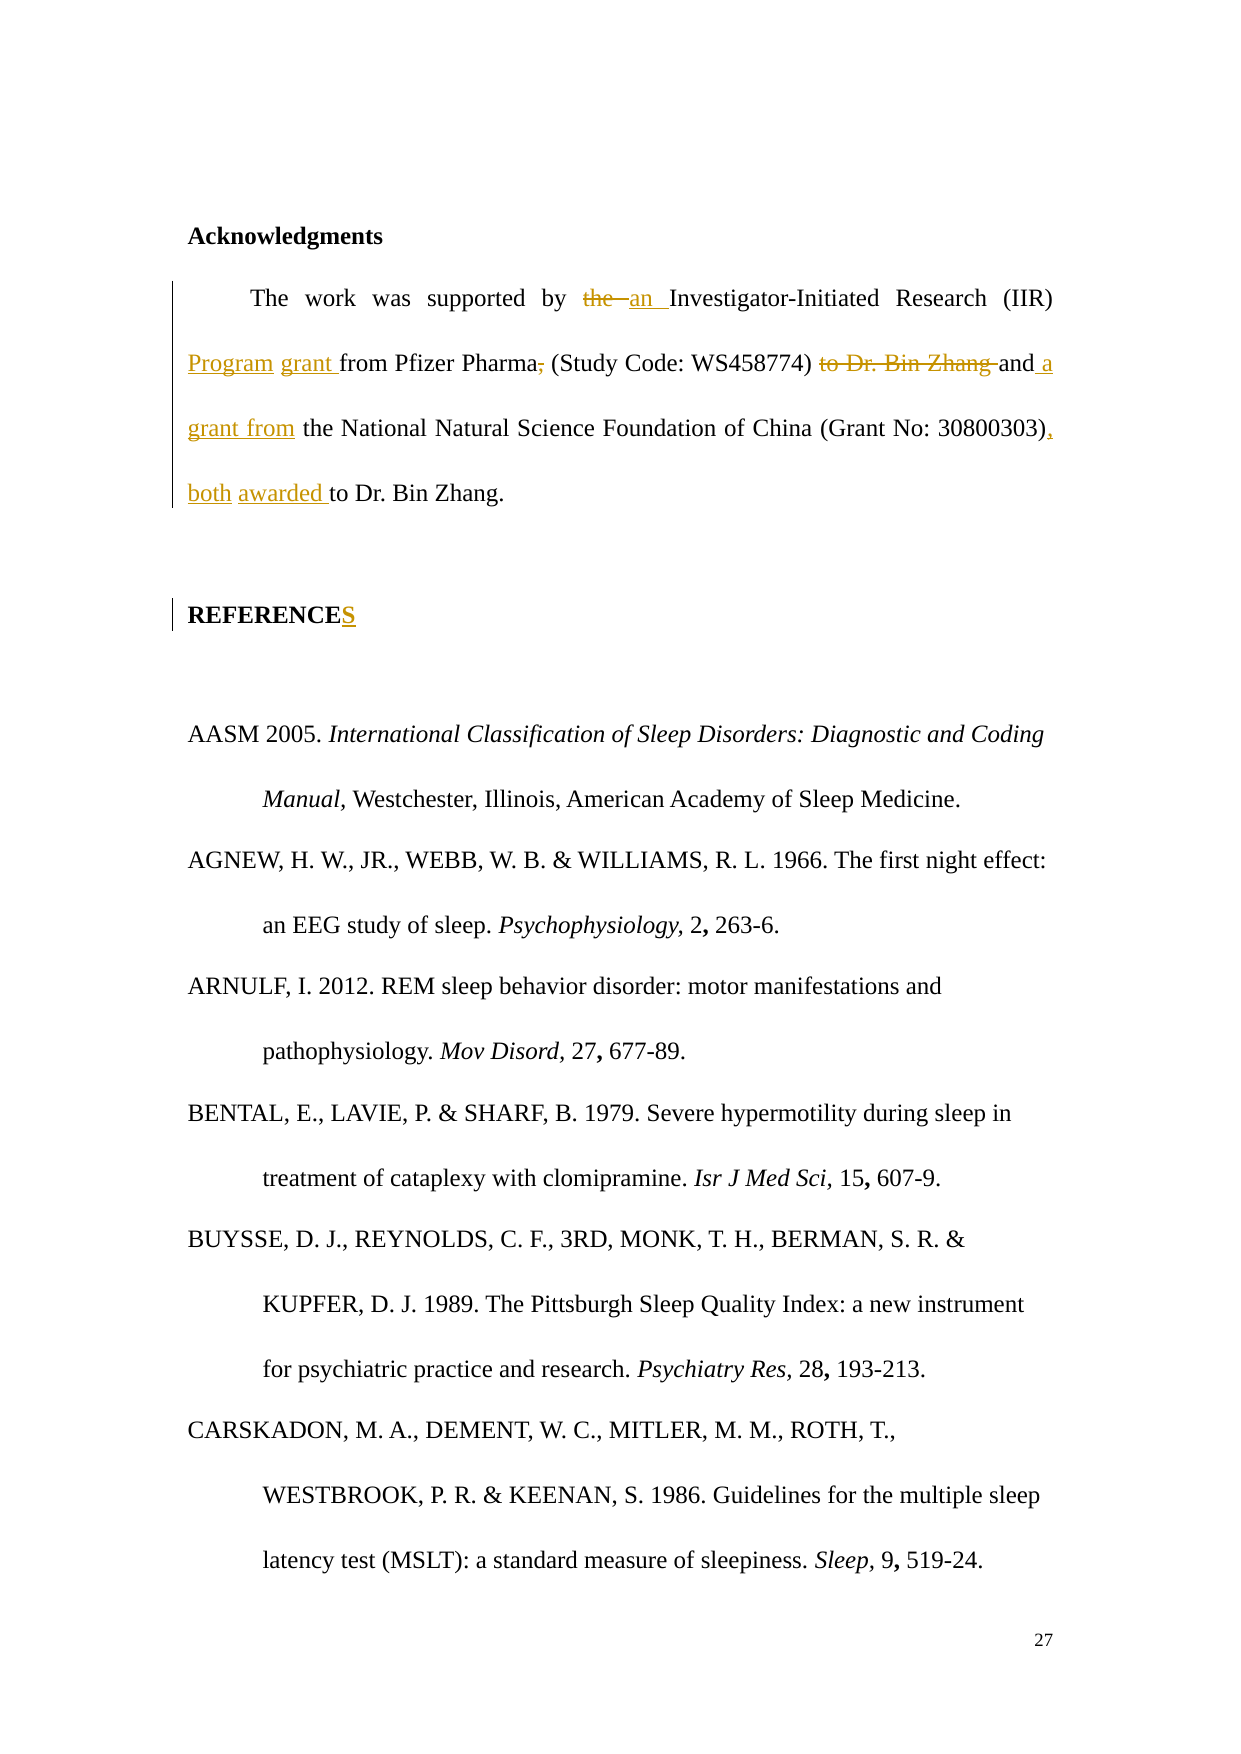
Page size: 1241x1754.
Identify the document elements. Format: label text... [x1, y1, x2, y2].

text AGNEW, H. W., JR., WEBB, W. B. & WILLIAMS, R. L. 1966. The first night effect: an EEG study of sleep. Psychophysiology, 2, 263-6. [187, 843, 1053, 941]
text REFERENCE [187, 598, 1053, 631]
text CARSKADON, M. A., DEMENT, W. C., MITLER, M. M., ROTH, T., WESTBROOK, P. R. & KEENAN, S. 1986. Guidelines for the multiple sleep latency test (MSLT): a standard measure of sleepiness. Sleep, 9, 519-24. [187, 1413, 1053, 1576]
text ARNULF, I. 2012. REM sleep behavior disorder: motor manifestations and pathophysiology. Mov Disord, 27, 677-89. [187, 969, 1053, 1067]
text BUYSSE, D. J., REYNOLDS, C. F., 3RD, MONK, T. H., BERMAN, S. R. & KUPFER, D. J. 1989. The Pittsburgh Sleep Quality Index: a new instrument for psychiatric practice and research. Psychiatry Res, 28, 193-213. [187, 1222, 1053, 1384]
text Acknowledgments [187, 219, 1053, 252]
text The work was supported by Investigator-Initiated Research (IIR) from Pfizer Pharma (Study Code: WS458774) and the National Natural Science Foundation of China (Grant No: 30800303) to Dr. Bin Zhang. [187, 281, 1053, 508]
text AASM 2005. International Classification of Sleep Disorders: Diagnostic and Coding Manual, Westchester, Illinois, American Academy of Sleep Medicine. [187, 717, 1053, 814]
text BENTAL, E., LAVIE, P. & SHARF, B. 1979. Severe hypermotility during sleep in treatment of cataplexy with clomipramine. Isr J Med Sci, 15, 607-9. [187, 1096, 1053, 1193]
